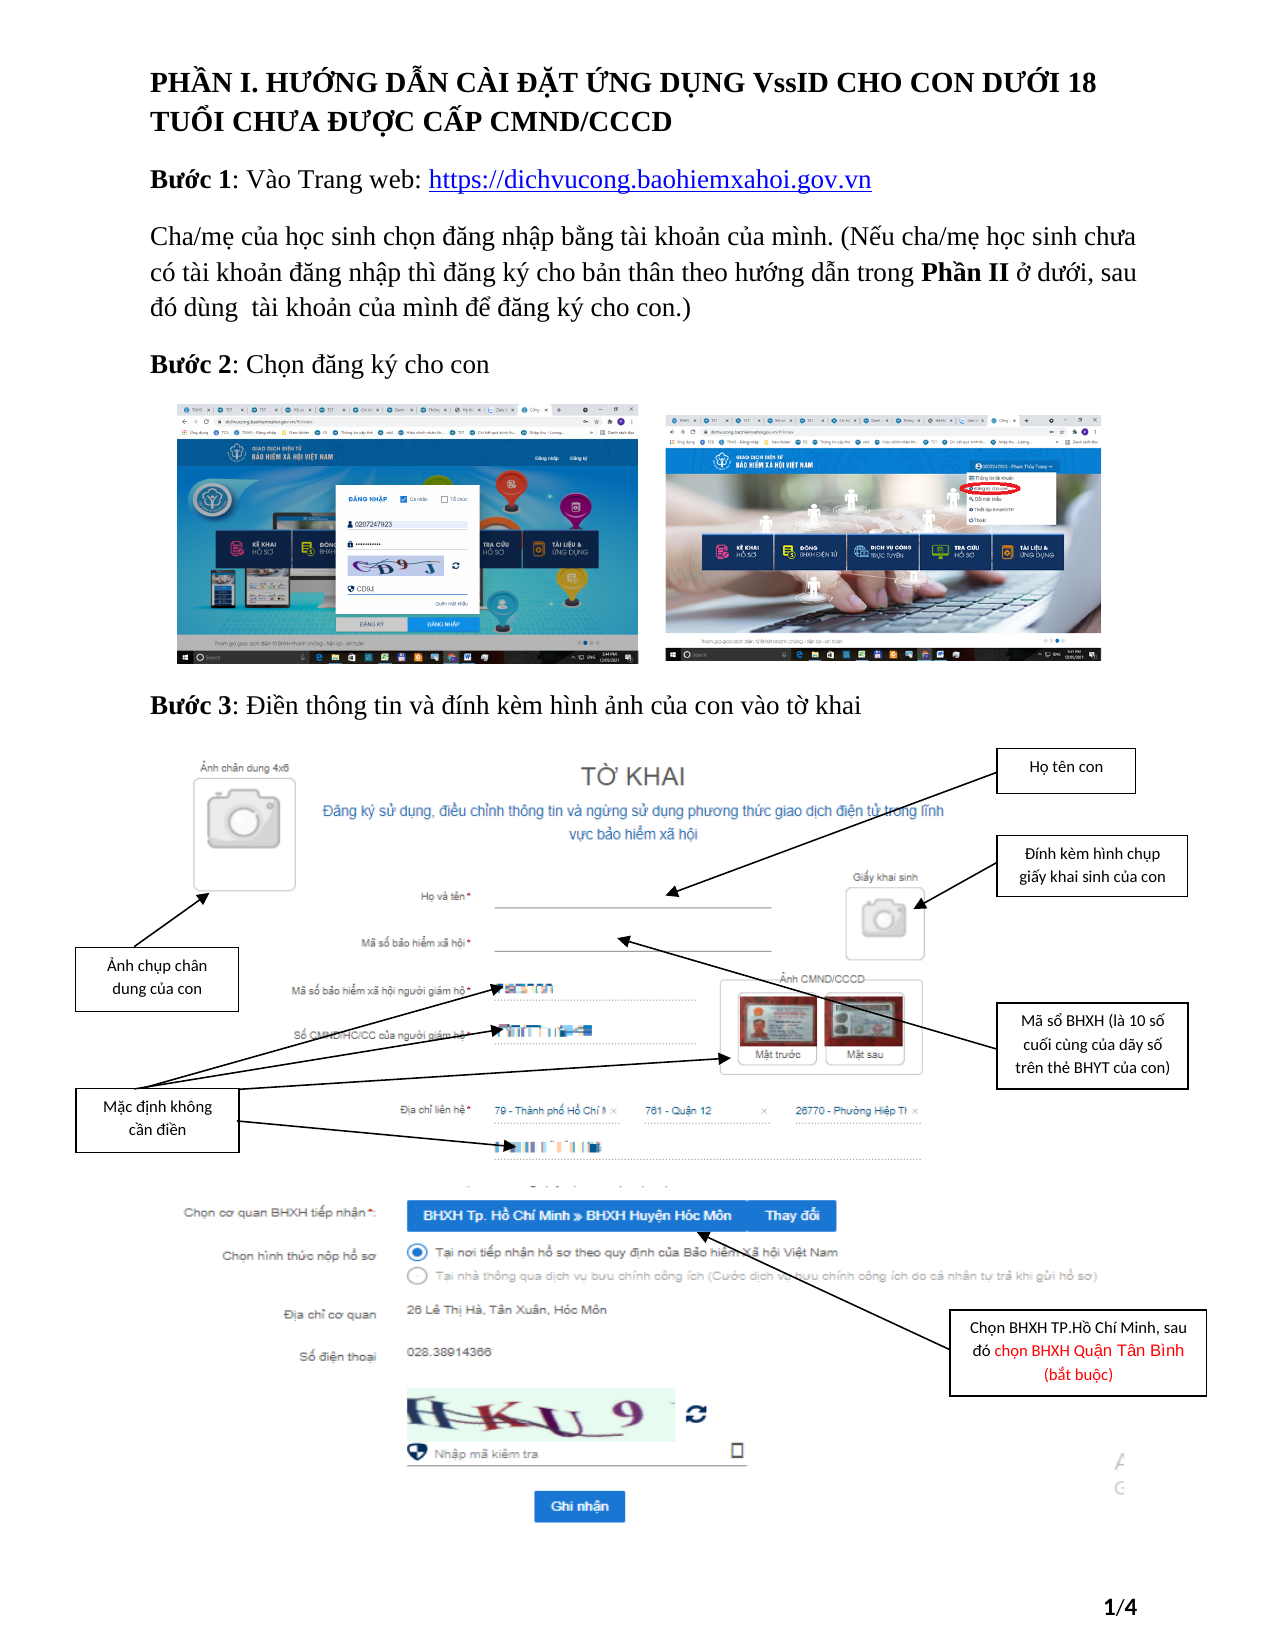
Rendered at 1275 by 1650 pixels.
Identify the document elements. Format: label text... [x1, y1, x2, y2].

text Bước 2: Chọn đăng ký cho con [150, 348, 1137, 379]
text PHẦN I. HƯỚNG DẪN CÀI ĐẶT ỨNG DỤNG VssID CHO CON DƯỚI 18 TUỔI CHƯA ĐƯỢC CẤP CMND/CCCD [150, 66, 1137, 138]
picture [150, 746, 1037, 1161]
text Cha/mẹ của học sinh chọn đăng nhập bằng tài khoản của mình. (Nếu cha/mẹ học sinh chưa có tài khoản đăng nhập thì đăng ký cho bản thân theo hướng dẫn trong Phần II ở dưới, sau đó dùng tài khoản của mình để đăng ký cho con.) [150, 220, 1137, 323]
text Bước 3: Điền thông tin và đính kèm hình ảnh của con vào tờ khai [150, 689, 1137, 721]
picture [665, 415, 1102, 664]
text Bước 1: Vào Trang web: https://dichvucong.baohiemxahoi.gov.vn [150, 163, 1137, 195]
picture [177, 404, 639, 664]
picture [150, 1186, 1125, 1532]
